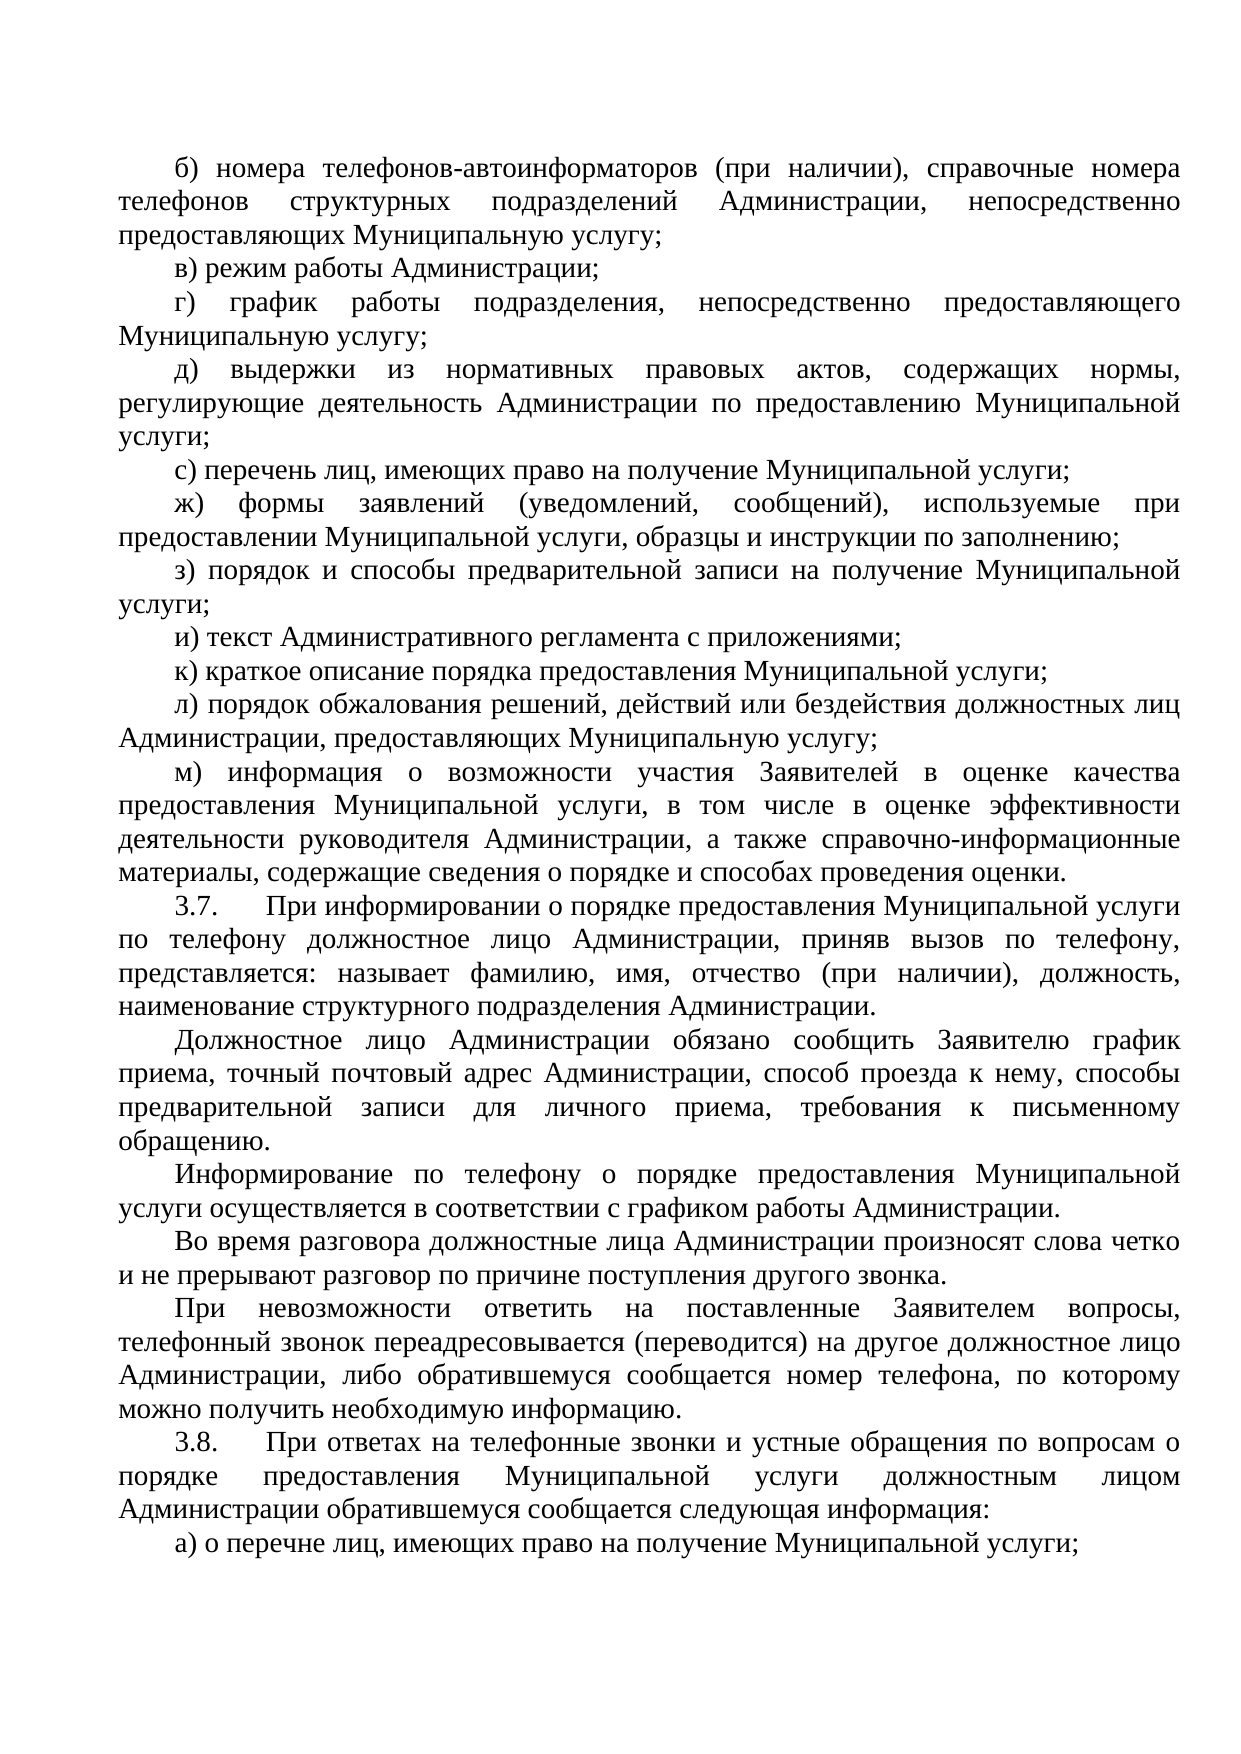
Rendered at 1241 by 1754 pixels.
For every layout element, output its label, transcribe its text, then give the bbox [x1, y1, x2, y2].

text з) порядок и способы предварительной записи на получение Муниципальной услуги; [118, 552, 1181, 619]
text с) перечень лиц, имеющих право на получение Муниципальной услуги; [118, 452, 1181, 485]
text Должностное лицо Администрации обязано сообщить Заявителю график приема, точный почтовый адрес Администрации, способ проезда к нему, способы предварительной записи для личного приема, требования к письменному обращению. [118, 1022, 1181, 1156]
text ж) формы заявлений (уведомлений, сообщений), используемые при предоставлении Муниципальной услуги, образцы и инструкции по заполнению; [118, 485, 1181, 552]
text а) о перечне лиц, имеющих право на получение Муниципальной услуги; [118, 1525, 1181, 1559]
text 3.8. При ответах на телефонные звонки и устные обращения по вопросам о порядке предоставления Муниципальной услуги должностным лицом Администрации обратившемуся сообщается следующая информация: [118, 1424, 1181, 1525]
text Информирование по телефону о порядке предоставления Муниципальной услуги осуществляется в соответствии с графиком работы Администрации. [118, 1156, 1181, 1223]
text м) информация о возможности участия Заявителей в оценке качества предоставления Муниципальной услуги, в том числе в оценке эффективности деятельности руководителя Администрации, а также справочно-информационные материалы, содержащие сведения о порядке и способах проведения оценки. [118, 754, 1181, 888]
text 3.7. При информировании о порядке предоставления Муниципальной услуги по телефону должностное лицо Администрации, приняв вызов по телефону, представляется: называет фамилию, имя, отчество (при наличии), должность, наименование структурного подразделения Администрации. [118, 888, 1181, 1022]
text к) краткое описание порядка предоставления Муниципальной услуги; [118, 653, 1181, 687]
text д) выдержки из нормативных правовых актов, содержащих нормы, регулирующие деятельность Администрации по предоставлению Муниципальной услуги; [118, 351, 1181, 452]
text в) режим работы Администрации; [118, 251, 1181, 284]
text г) график работы подразделения, непосредственно предоставляющего Муниципальную услугу; [118, 284, 1181, 351]
text Во время разговора должностные лица Администрации произносят слова четко и не прерывают разговор по причине поступления другого звонка. [118, 1223, 1181, 1290]
text и) текст Административного регламента с приложениями; [118, 619, 1181, 653]
text При невозможности ответить на поставленные Заявителем вопросы, телефонный звонок переадресовывается (переводится) на другое должностное лицо Администрации, либо обратившемуся сообщается номер телефона, по которому можно получить необходимую информацию. [118, 1290, 1181, 1424]
text л) порядок обжалования решений, действий или бездействия должностных лиц Администрации, предоставляющих Муниципальную услугу; [118, 687, 1181, 754]
text б) номера телефонов-автоинформаторов (при наличии), справочные номера телефонов структурных подразделений Администрации, непосредственно предоставляющих Муниципальную услугу; [118, 150, 1181, 251]
